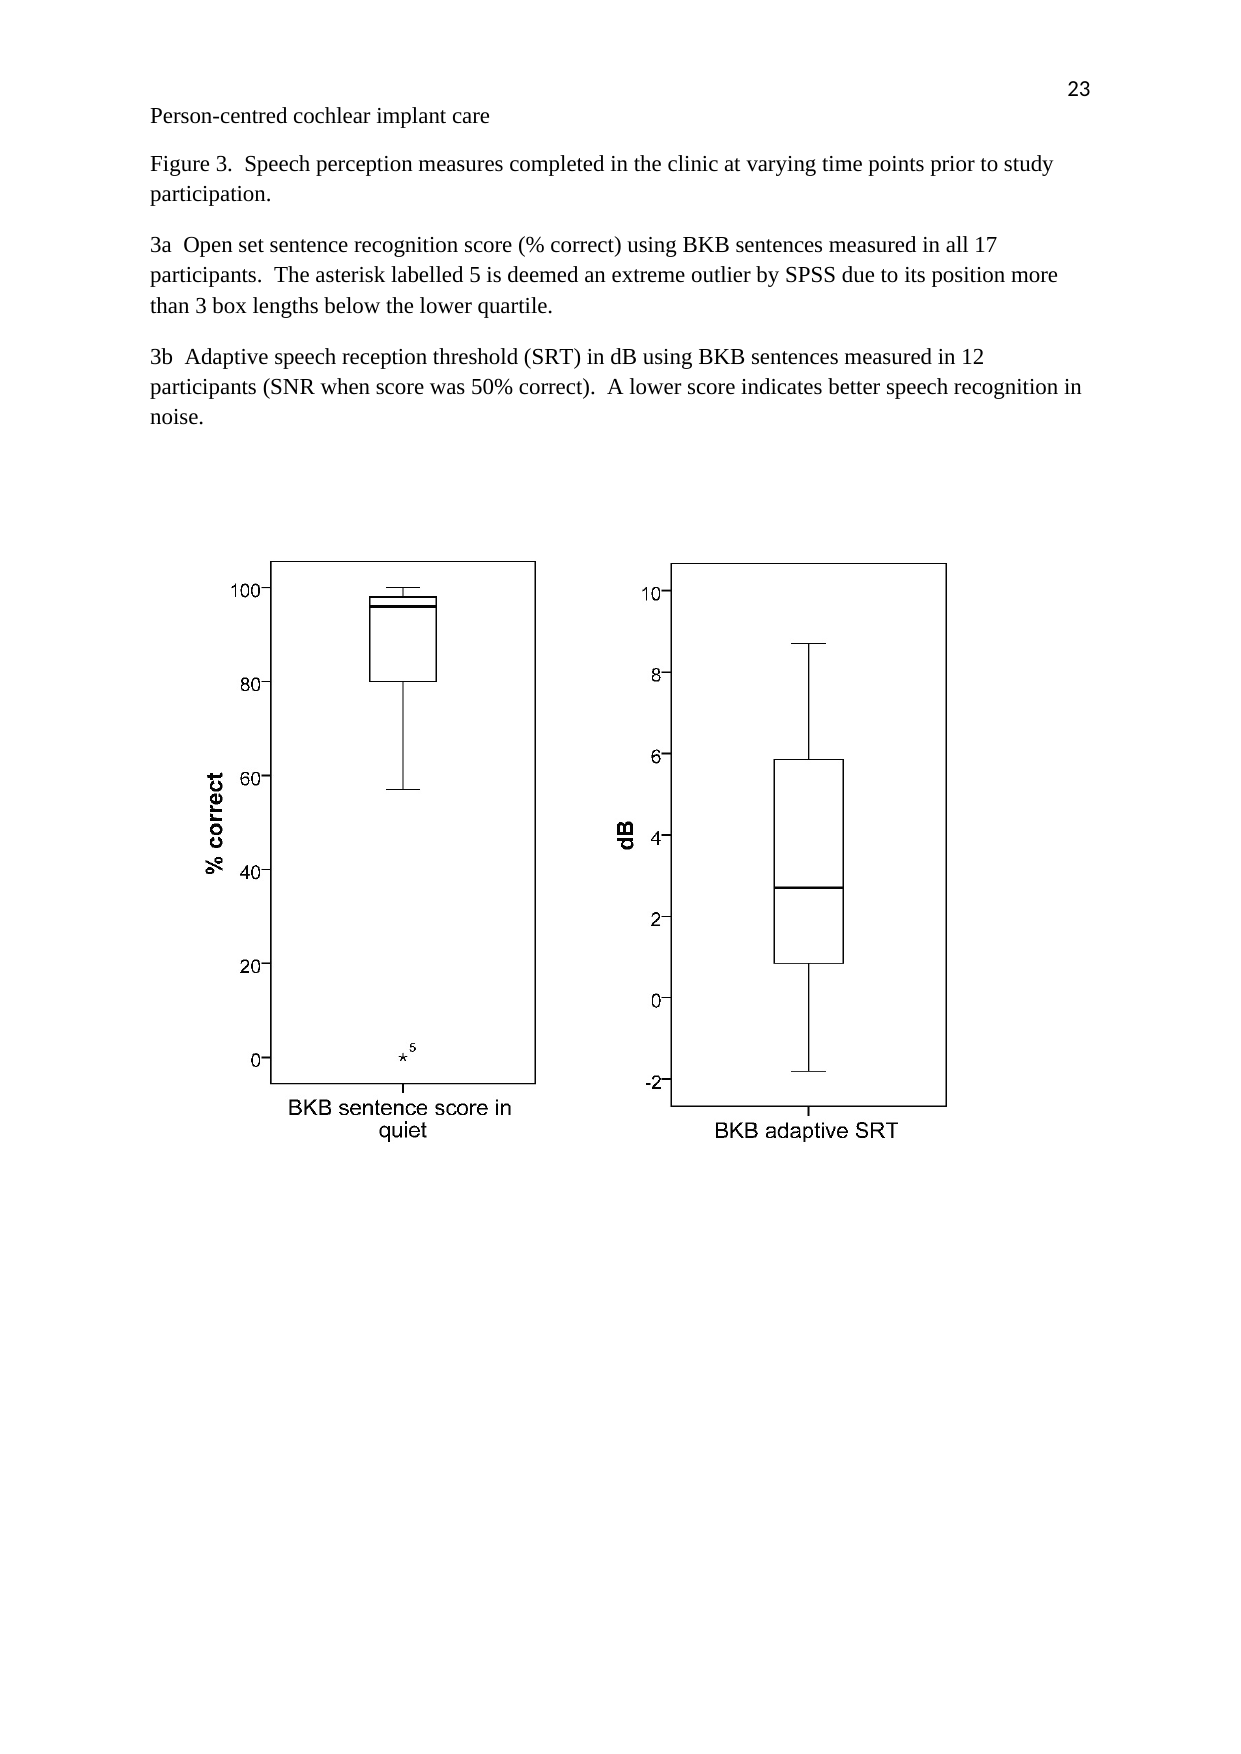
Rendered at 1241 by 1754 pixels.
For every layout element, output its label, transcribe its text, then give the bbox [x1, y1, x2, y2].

text Figure 3. Speech perception measures completed in the clinic at varying time points prior to study participation. [150, 150, 1090, 207]
text 3b Adaptive speech reception threshold (SRT) in dB using BKB sentences measured in 12 participants (SNR when score was 50% correct). A lower score indicates better speech recognition in noise. [150, 343, 1090, 429]
picture [155, 454, 1022, 1191]
text 3a Open set sentence recognition score (% correct) using BKB sentences measured in all 17 participants. The asterisk labelled 5 is deemed an extreme outlier by SPSS due to its position more than 3 box lengths below the lower quartile. [150, 231, 1090, 318]
